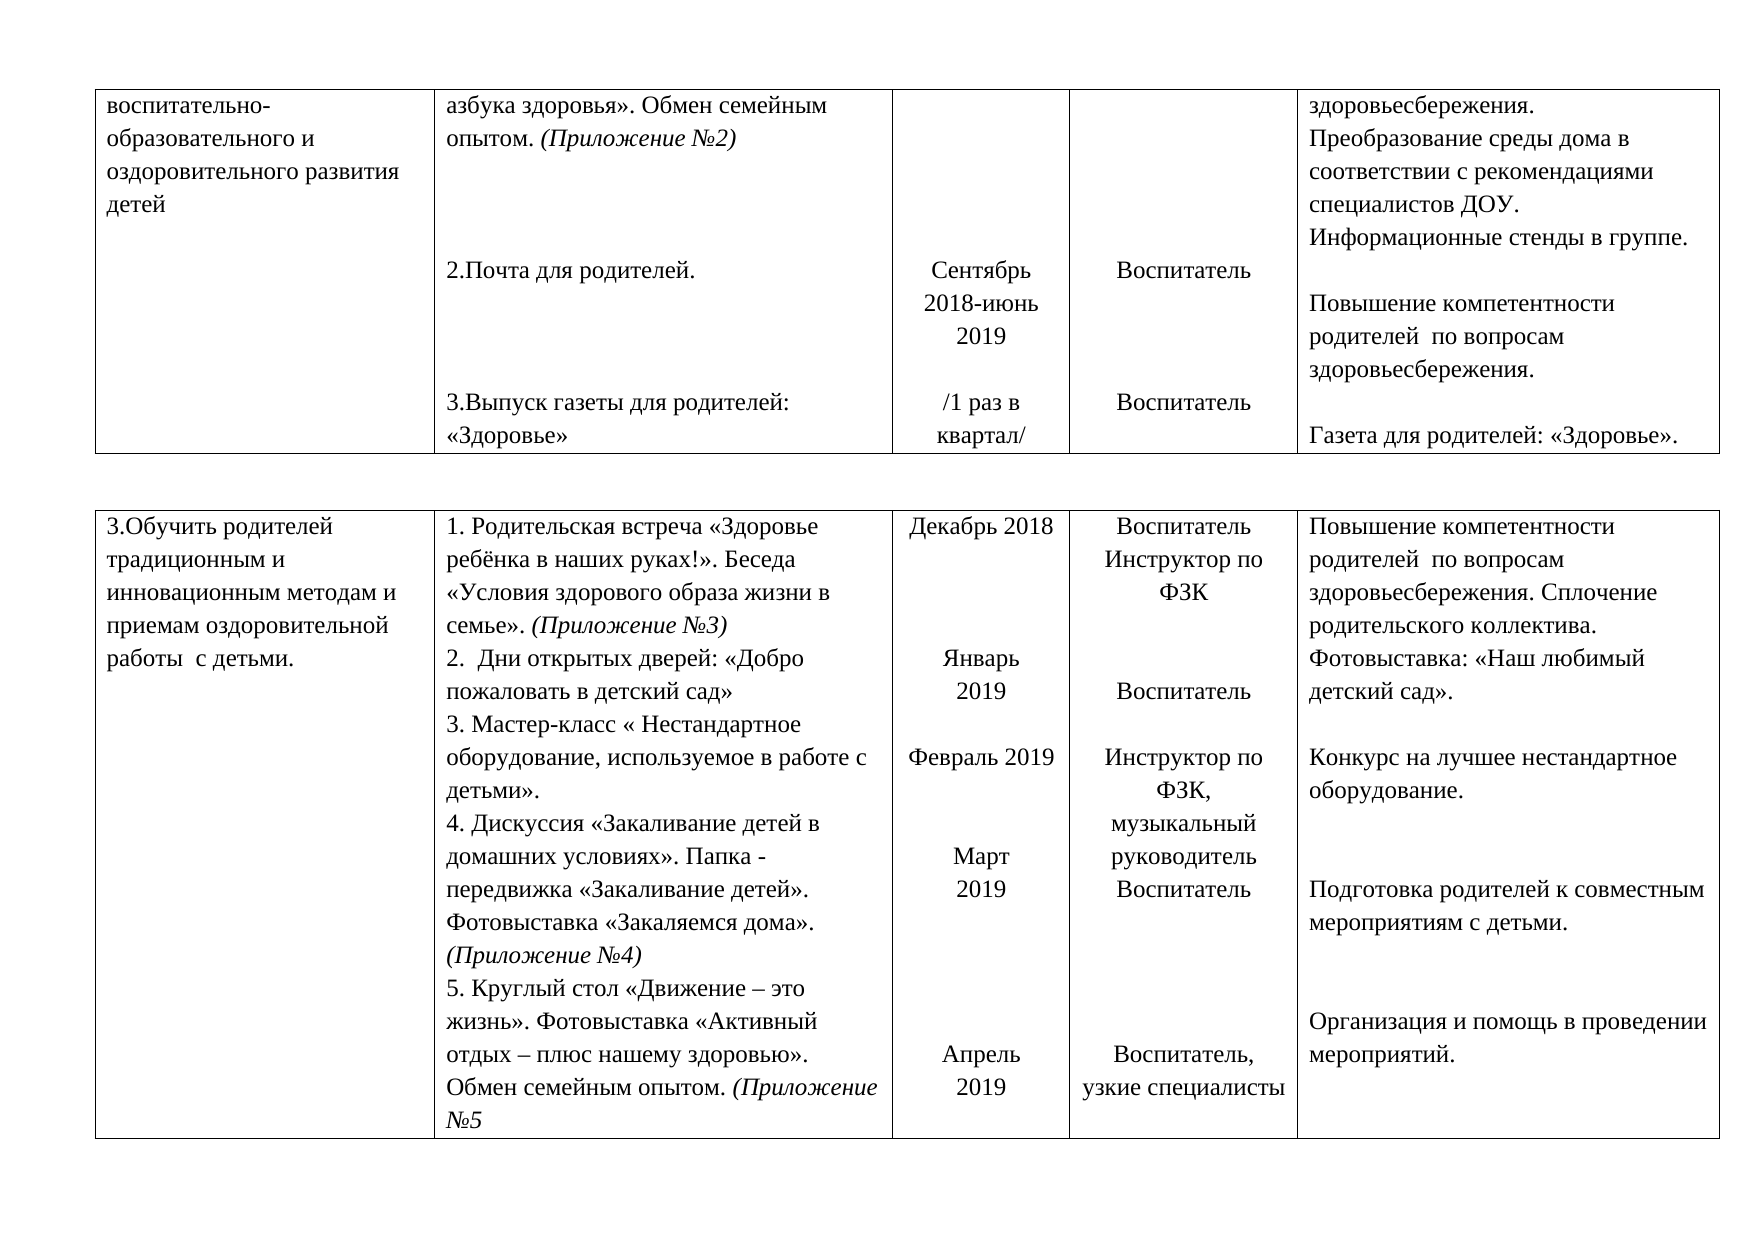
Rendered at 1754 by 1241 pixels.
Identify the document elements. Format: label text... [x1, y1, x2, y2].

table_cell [893, 90, 1069, 453]
table_header 1. Родительская встреча «Здоровье ребёнка в наших руках!». Беседа «Условия здорового образа жизни в семье». (Приложение №3) 2. Дни открытых дверей: «Добро пожаловать в детский сад» 3. Мастер-класс « Нестандартное оборудование, используемое в работе с детьми». 4. Дискуссия «Закаливание детей в домашних условиях». Папка - передвижка «Закаливание детей». Фотовыставка «Закаляемся дома». (Приложение №4) 5. Круглый стол «Движение – это жизнь». Фотовыставка «Активный отдых – плюс нашему здоровью». Обмен семейным опытом. (Приложение №5 [435, 511, 892, 1138]
table_header Декабрь 2018 Январь 2019 Февраль 2019 Март 2019 Апрель 2019 [893, 511, 1069, 1138]
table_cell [1298, 90, 1719, 453]
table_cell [435, 90, 892, 453]
table_header Повышение компетентности родителей по вопросам здоровьесбережения. Сплочение родительского коллектива. Фотовыставка: «Наш любимый детский сад». Конкурс на лучшее нестандартное оборудование. Подготовка родителей к совместным мероприятиям с детьми. Организация и помощь в проведении мероприятий. [1298, 511, 1719, 1138]
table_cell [96, 90, 434, 453]
table_header 3.Обучить родителей традиционным и инновационным методам и приемам оздоровительной работы с детьми. [96, 511, 434, 1138]
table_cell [1070, 90, 1297, 453]
table_header Воспитатель Инструктор по ФЗК Воспитатель Инструктор по ФЗК, музыкальный руководитель Воспитатель Воспитатель, узкие специалисты [1070, 511, 1297, 1138]
